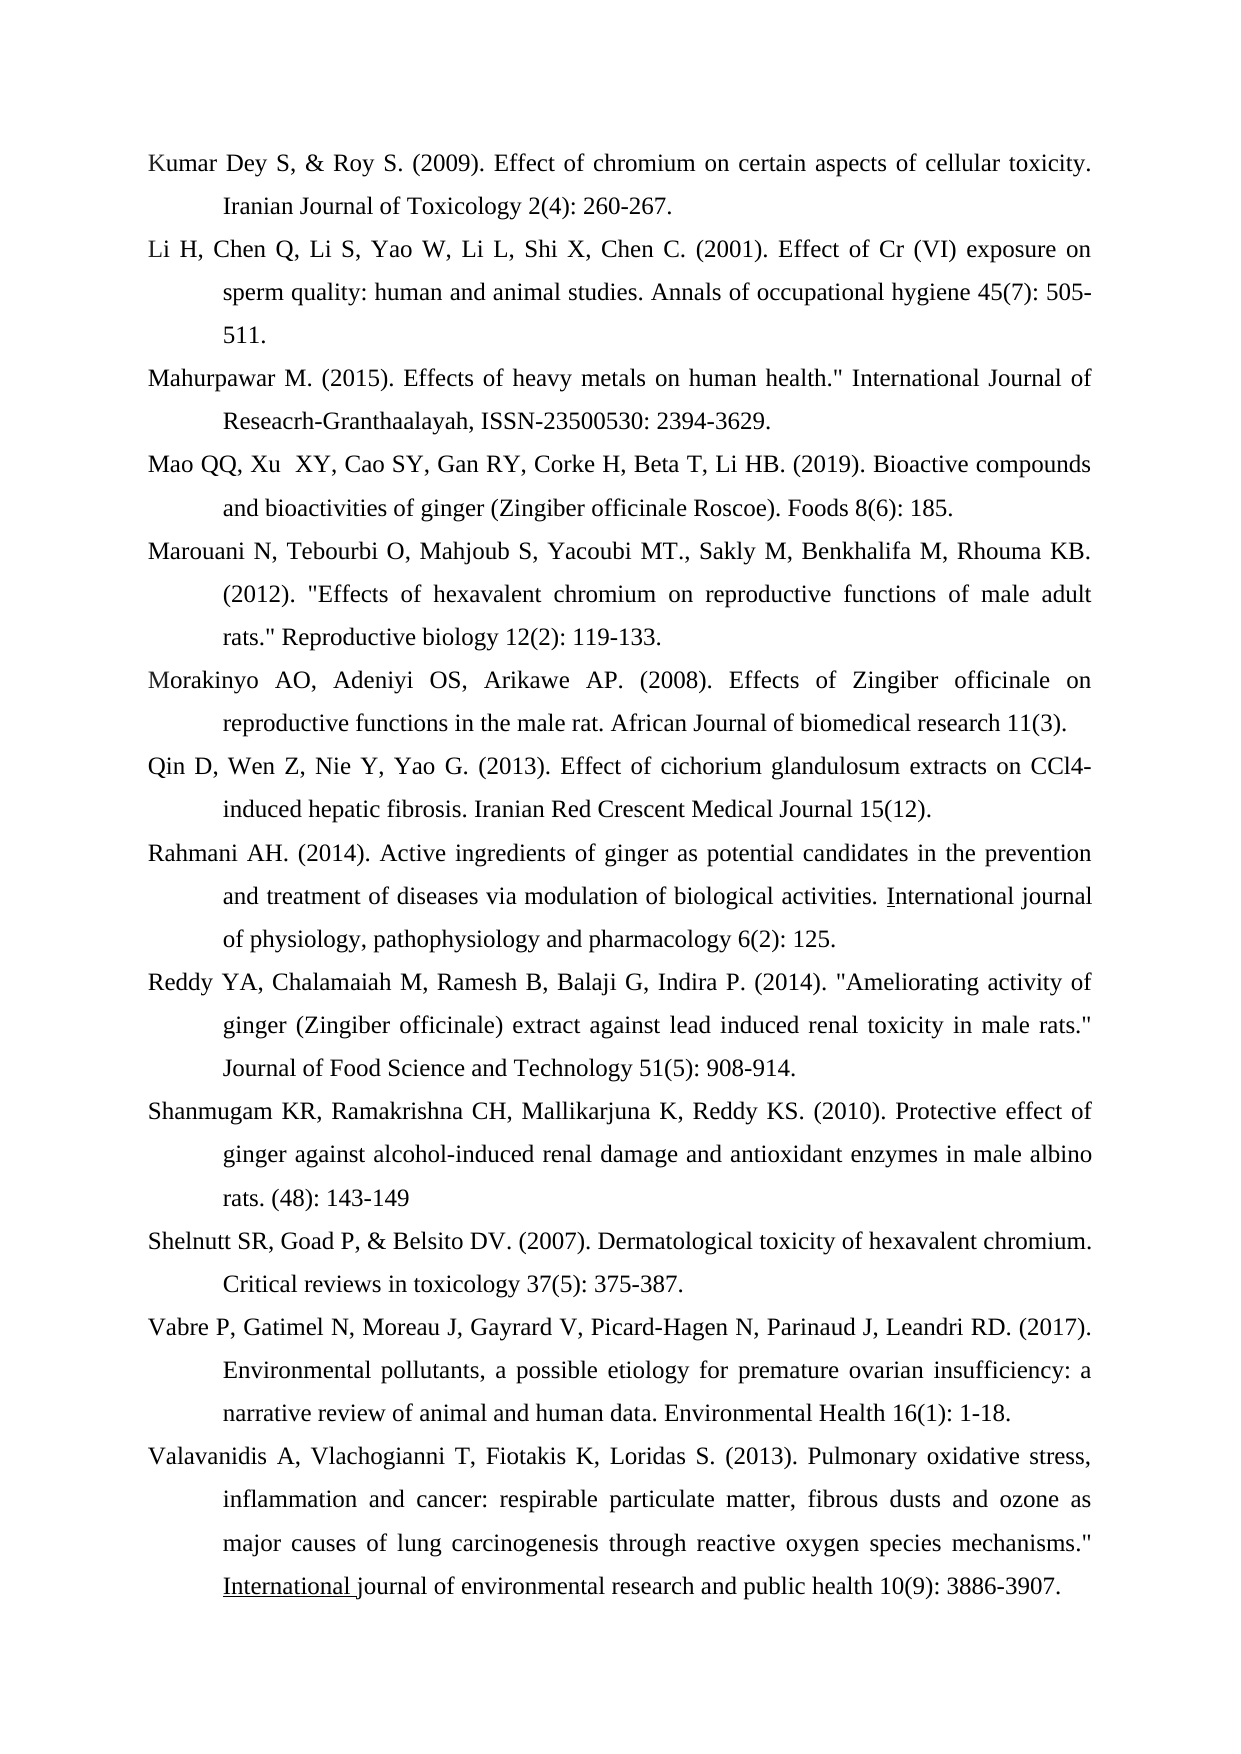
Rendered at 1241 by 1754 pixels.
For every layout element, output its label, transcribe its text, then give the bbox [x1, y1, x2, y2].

text Marouani N, Tebourbi O, Mahjoub S, Yacoubi MT., Sakly M, Benkhalifa M, Rhouma KB. (2012). "Effects of hexavalent chromium on reproductive functions of male adult rats." Reproductive biology 12(2): 119-133. [148, 536, 1093, 651]
text Mahurpawar M. (2015). Effects of heavy metals on human health." International Journal of Reseacrh-Granthaalayah, ISSN-23500530: 2394-3629. [148, 363, 1093, 435]
text Mao QQ, Xu XY, Cao SY, Gan RY, Corke H, Beta T, Li HB. (2019). Bioactive compounds and bioactivities of ginger (Zingiber officinale Roscoe). Foods 8(6): 185. [148, 449, 1093, 521]
text Vabre P, Gatimel N, Moreau J, Gayrard V, Picard-Hagen N, Parinaud J, Leandri RD. (2017). Environmental pollutants, a possible etiology for premature ovarian insufficiency: a narrative review of animal and human data. Environmental Health 16(1): 1-18. [148, 1312, 1093, 1427]
text Morakinyo AO, Adeniyi OS, Arikawe AP. (2008). Effects of Zingiber officinale on reproductive functions in the male rat. African Journal of biomedical research 11(3). [148, 665, 1093, 737]
text Li H, Chen Q, Li S, Yao W, Li L, Shi X, Chen C. (2001). Effect of Cr (VI) exposure on sperm quality: human and animal studies. Annals of occupational hygiene 45(7): 505-511. [148, 234, 1093, 349]
text Shelnutt SR, Goad P, & Belsito DV. (2007). Dermatological toxicity of hexavalent chromium. Critical reviews in toxicology 37(5): 375-387. [148, 1226, 1093, 1298]
text Rahmani AH. (2014). Active ingredients of ginger as potential candidates in the prevention and treatment of diseases via modulation of biological activities. International journal of physiology, pathophysiology and pharmacology 6(2): 125. [148, 838, 1093, 953]
text Shanmugam KR, Ramakrishna CH, Mallikarjuna K, Reddy KS. (2010). Protective effect of ginger against alcohol-induced renal damage and antioxidant enzymes in male albino rats. (48): 143-149 [148, 1096, 1093, 1211]
text Kumar Dey S, & Roy S. (2009). Effect of chromium on certain aspects of cellular toxicity. Iranian Journal of Toxicology 2(4): 260-267. [148, 148, 1093, 219]
text Qin D, Wen Z, Nie Y, Yao G. (2013). Effect of cichorium glandulosum extracts on CCl4-induced hepatic fibrosis. Iranian Red Crescent Medical Journal 15(12). [148, 751, 1093, 823]
text Valavanidis A, Vlachogianni T, Fiotakis K, Loridas S. (2013). Pulmonary oxidative stress, inflammation and cancer: respirable particulate matter, fibrous dusts and ozone as major causes of lung carcinogenesis through reactive oxygen species mechanisms." International journal of environmental research and public health 10(9): 3886-3907. [148, 1441, 1093, 1599]
text Reddy YA, Chalamaiah M, Ramesh B, Balaji G, Indira P. (2014). "Ameliorating activity of ginger (Zingiber officinale) extract against lead induced renal toxicity in male rats." Journal of Food Science and Technology 51(5): 908-914. [148, 967, 1093, 1082]
